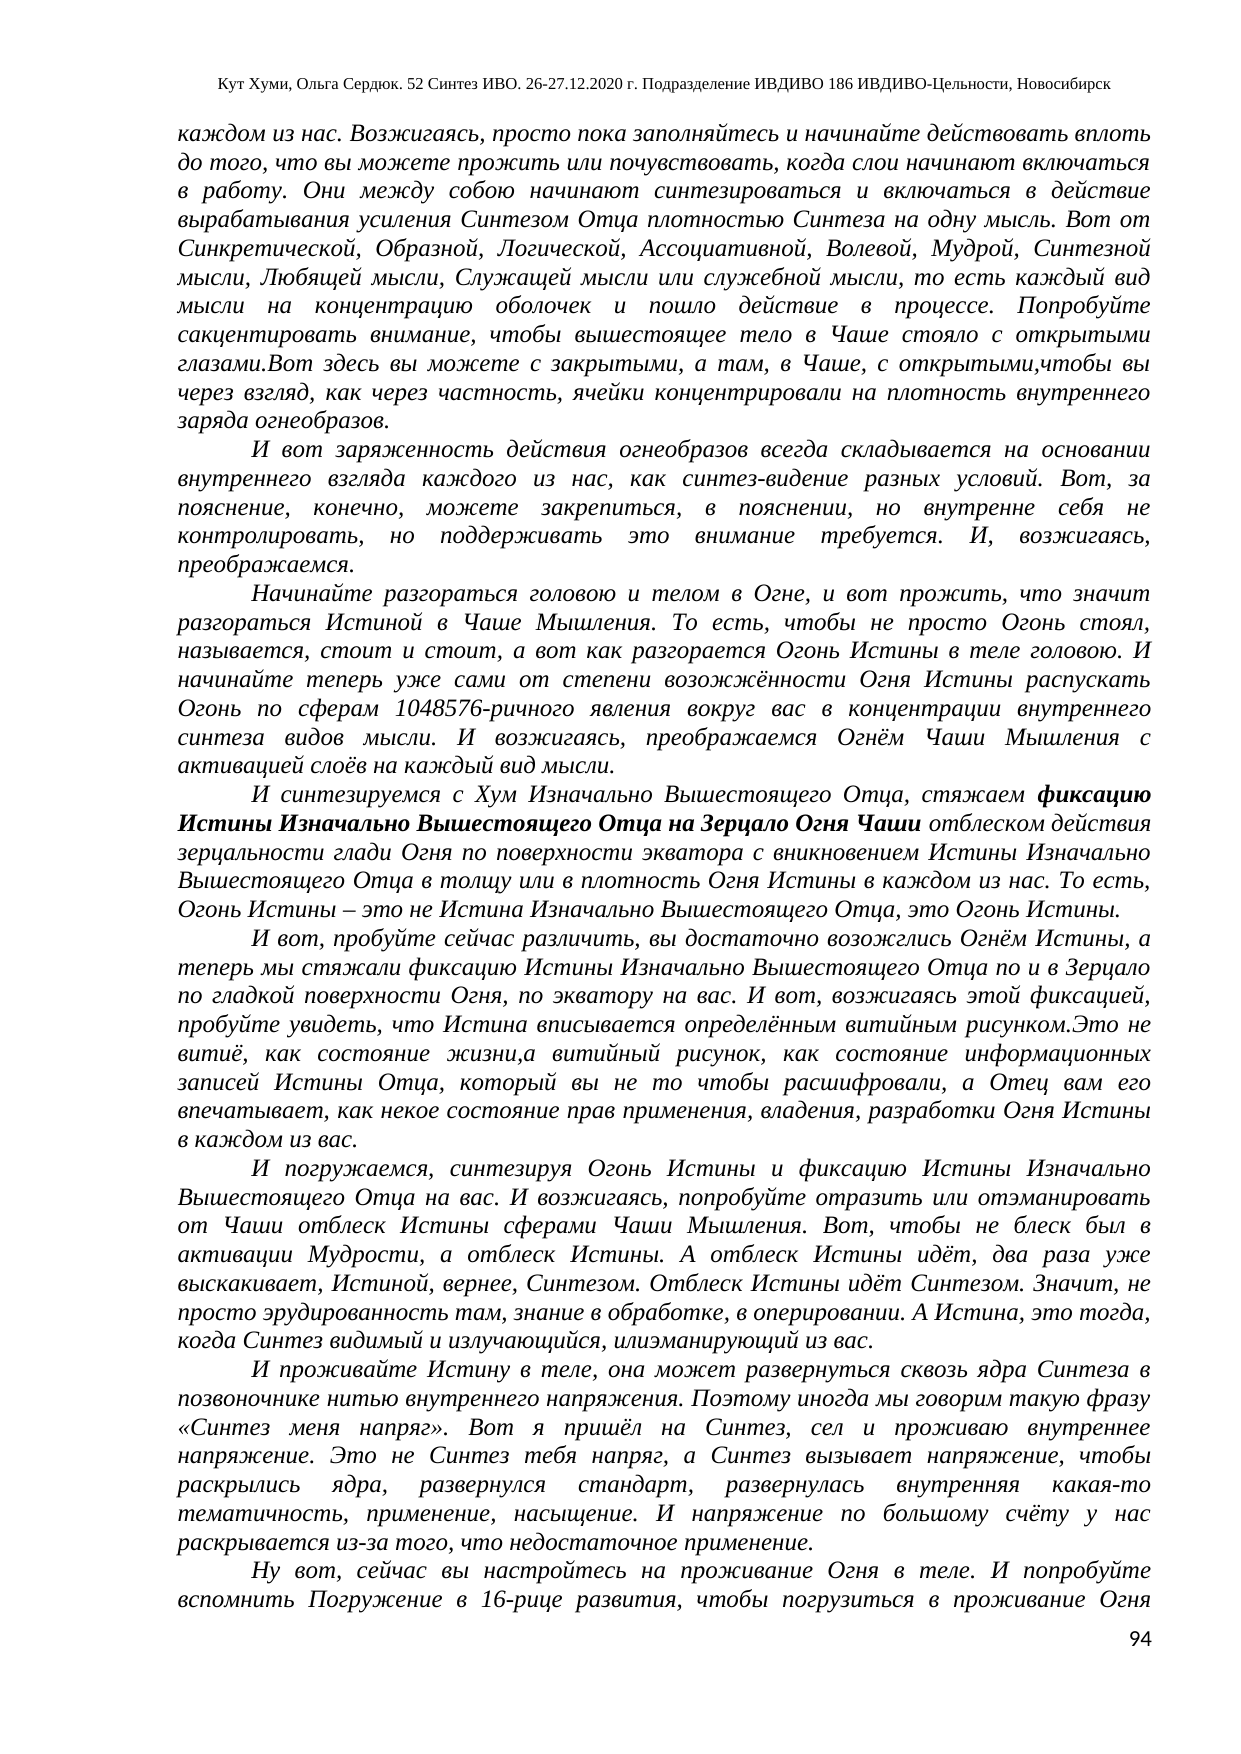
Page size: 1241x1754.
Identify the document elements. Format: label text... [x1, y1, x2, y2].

text И погружаемся, синтезируя Огонь Истины и фиксацию Истины Изначально Вышестоящего Отца на вас. И возжигаясь, попробуйте отразить или отэманировать от Чаши отблеск Истины сферами Чаши Мышления. Вот, чтобы не блеск был в активации Мудрости, а отблеск Истины. А отблеск Истины идёт, два раза уже выскакивает, Истиной, вернее, Синтезом. Отблеск Истины идёт Синтезом. Значит, не просто эрудированность там, знание в обработке, в оперировании. А Истина, это тогда, когда Синтез видимый и излучающийся, илиэманирующий из вас. [177, 1153, 1152, 1354]
text И вот, пробуйте сейчас различить, вы достаточно возожглись Огнём Истины, а теперь мы стяжали фиксацию Истины Изначально Вышестоящего Отца по и в Зерцало по гладкой поверхности Огня, по экватору на вас. И вот, возжигаясь этой фиксацией, пробуйте увидеть, что Истина вписывается определённым витийным рисунком.Это не витиё, как состояние жизни,а витийный рисунок, как состояние информационных записей Истины Отца, который вы не то чтобы расшифровали, а Отец вам его впечатывает, как некое состояние прав применения, владения, разработки Огня Истины в каждом из вас. [177, 923, 1152, 1153]
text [177, 1556, 1152, 1613]
text И синтезируемся с Хум Изначально Вышестоящего Отца, стяжаем фиксацию Истины Изначально Вышестоящего Отца на Зерцало Огня Чаши отблеском действия зерцальности глади Огня по поверхности экватора с вникновением Истины Изначально Вышестоящего Отца в толщу или в плотность Огня Истины в каждом из нас. То есть, Огонь Истины – это не Истина Изначально Вышестоящего Отца, это Огонь Истины. [177, 779, 1152, 923]
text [177, 118, 1152, 434]
text Начинайте разгораться головою и телом в Огне, и вот прожить, что значит разгораться Истиной в Чаше Мышления. То есть, чтобы не просто Огонь стоял, называется, стоит и стоит, а вот как разгорается Огонь Истины в теле головою. И начинайте теперь уже сами от степени возожжённости Огня Истины распускать Огонь по сферам 1048576-ричного явления вокруг вас в концентрации внутреннего синтеза видов мысли. И возжигаясь, преображаемся Огнём Чаши Мышления с активацией слоёв на каждый вид мысли. [177, 578, 1152, 779]
text И вот заряженность действия огнеобразов всегда складывается на основании внутреннего взгляда каждого из нас, как синтез-видение разных условий. Вот, за пояснение, конечно, можете закрепиться, в пояснении, но внутренне себя не контролировать, но поддерживать это внимание требуется. И, возжигаясь, преображаемся. [177, 434, 1152, 578]
text И проживайте Истину в теле, она может развернуться сквозь ядра Синтеза в позвоночнике нитью внутреннего напряжения. Поэтому иногда мы говорим такую фразу «Синтез меня напряг». Вот я пришёл на Синтез, сел и проживаю внутреннее напряжение. Это не Синтез тебя напряг, а Синтез вызывает напряжение, чтобы раскрылись ядра, развернулся стандарт, развернулась внутренняя какая-то тематичность, применение, насыщение. И напряжение по большому счёту у нас раскрывается из-за того, что недостаточное применение. [177, 1354, 1152, 1556]
